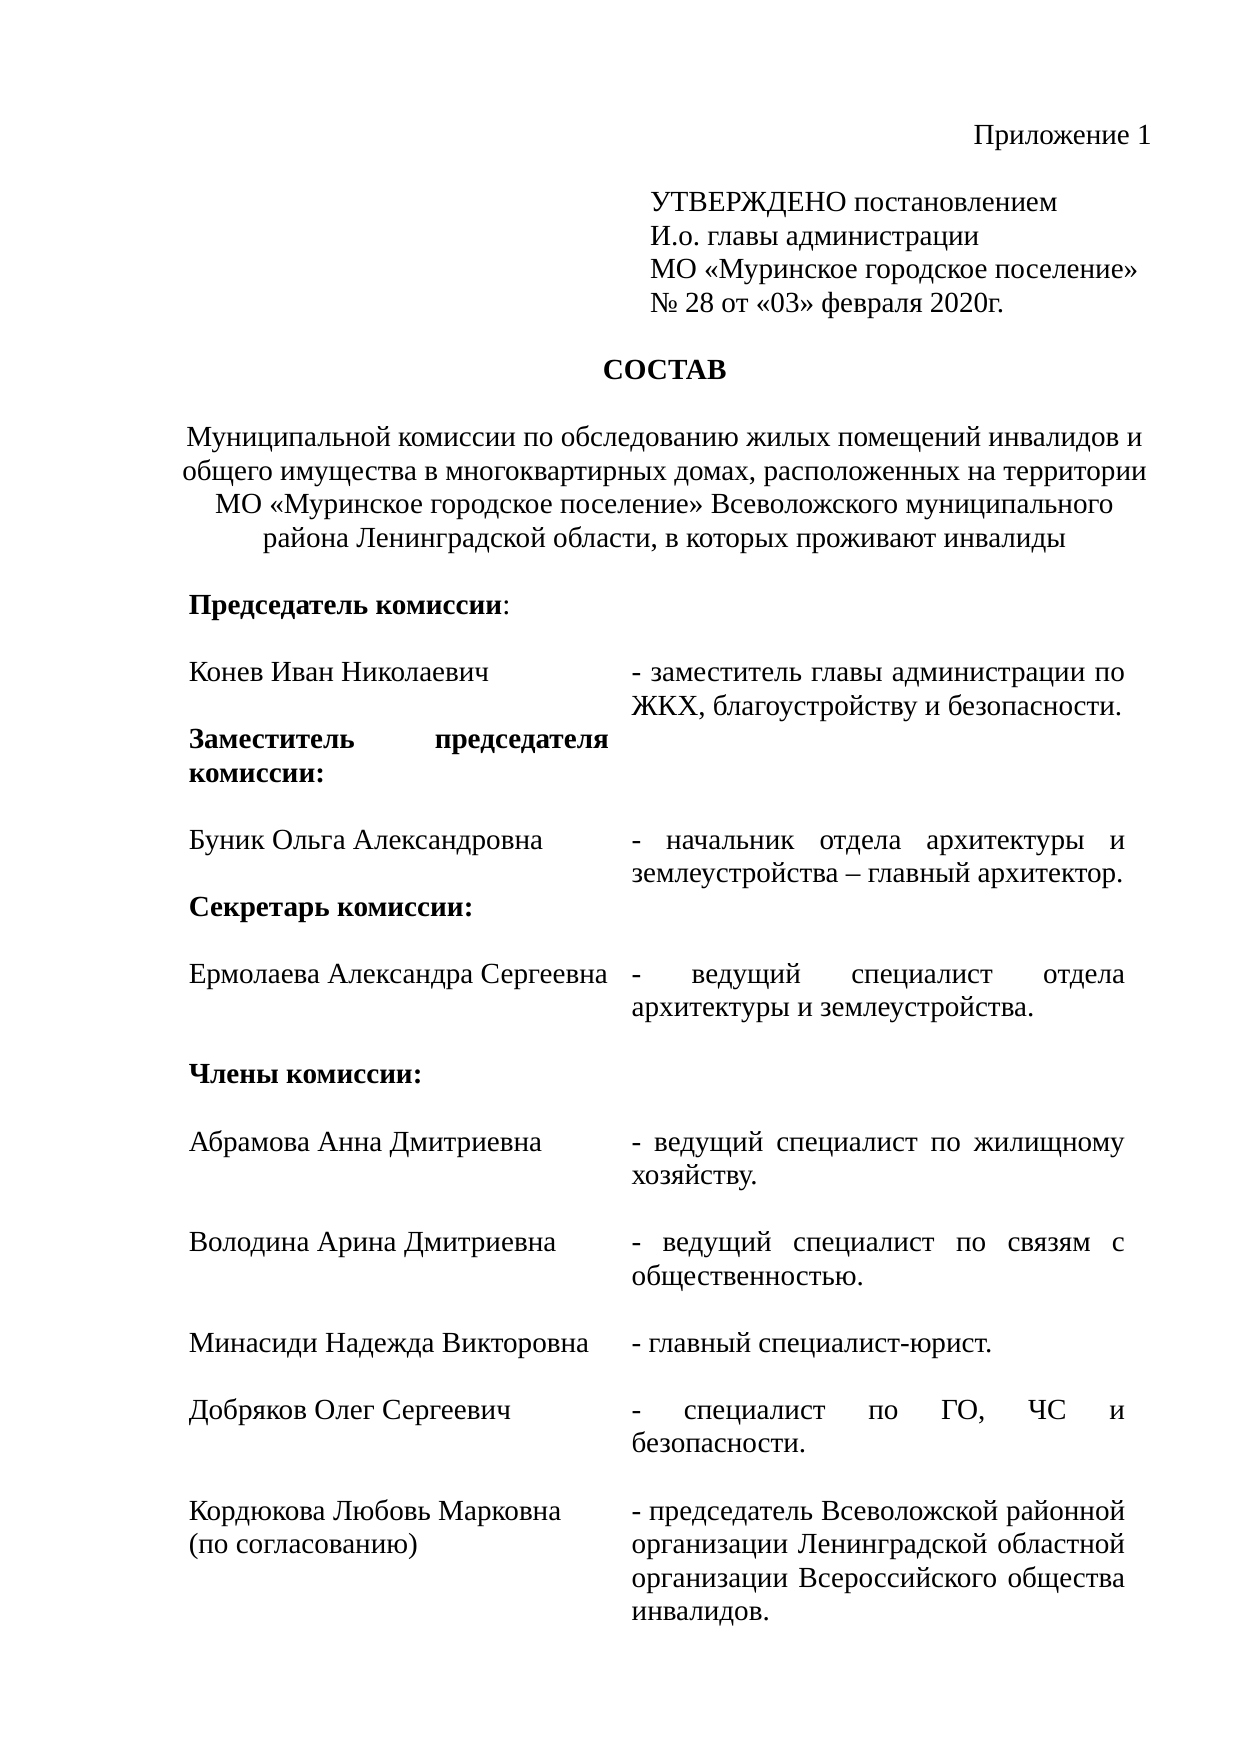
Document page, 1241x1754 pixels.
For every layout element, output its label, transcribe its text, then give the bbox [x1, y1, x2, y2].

table_cell Добряков Олег Сергеевич [177, 1392, 620, 1493]
table_cell Члены комиссии: Абрамова Анна Дмитриевна [177, 1057, 620, 1224]
table_cell - ведущий специалист отдела архитектуры и землеустройства. [620, 889, 1136, 1057]
table_header Председатель комиссии: Конев Иван Николаевич [177, 587, 620, 721]
table_header - заместитель главы администрации по ЖКХ, благоустройству и безопасности. [620, 587, 1136, 721]
text СОСТАВ [177, 352, 1152, 386]
text Приложение 1 [177, 117, 1152, 151]
table_cell Минасиди Надежда Викторовна [177, 1325, 620, 1392]
table_cell - главный специалист-юрист. [620, 1325, 1136, 1392]
text Муниципальной комиссии по обследованию жилых помещений инвалидов и общего имущества в многоквартирных домах, расположенных на территории МО «Муринское городское поселение» Всеволожского муниципального района Ленинградской области, в которых проживают инвалиды [177, 419, 1152, 553]
text УТВЕРЖДЕНО постановлением [177, 184, 1152, 218]
table_cell - специалист по ГО, ЧС и безопасности. [620, 1392, 1136, 1493]
text МО «Муринское городское поселение» [177, 252, 1152, 285]
table_cell Заместитель председателя комиссии: Буник Ольга Александровна [177, 721, 620, 889]
text И.о. главы администрации [177, 218, 1152, 252]
table_cell Секретарь комиссии: Ермолаева Александра Сергеевна [177, 889, 620, 1057]
table_cell - ведущий специалист по жилищному хозяйству. [620, 1057, 1136, 1224]
table_cell Кордюкова Любовь Марковна (по согласованию) [177, 1493, 620, 1627]
table_cell - председатель Всеволожской районной организации Ленинградской областной организации Всероссийского общества инвалидов. [620, 1493, 1136, 1627]
table_cell Володина Арина Дмитриевна [177, 1224, 620, 1325]
text № 28 от «03» февраля 2020г. [177, 285, 1152, 319]
table_cell - ведущий специалист по связям с общественностью. [620, 1224, 1136, 1325]
table_cell - начальник отдела архитектуры и землеустройства – главный архитектор. [620, 721, 1136, 889]
